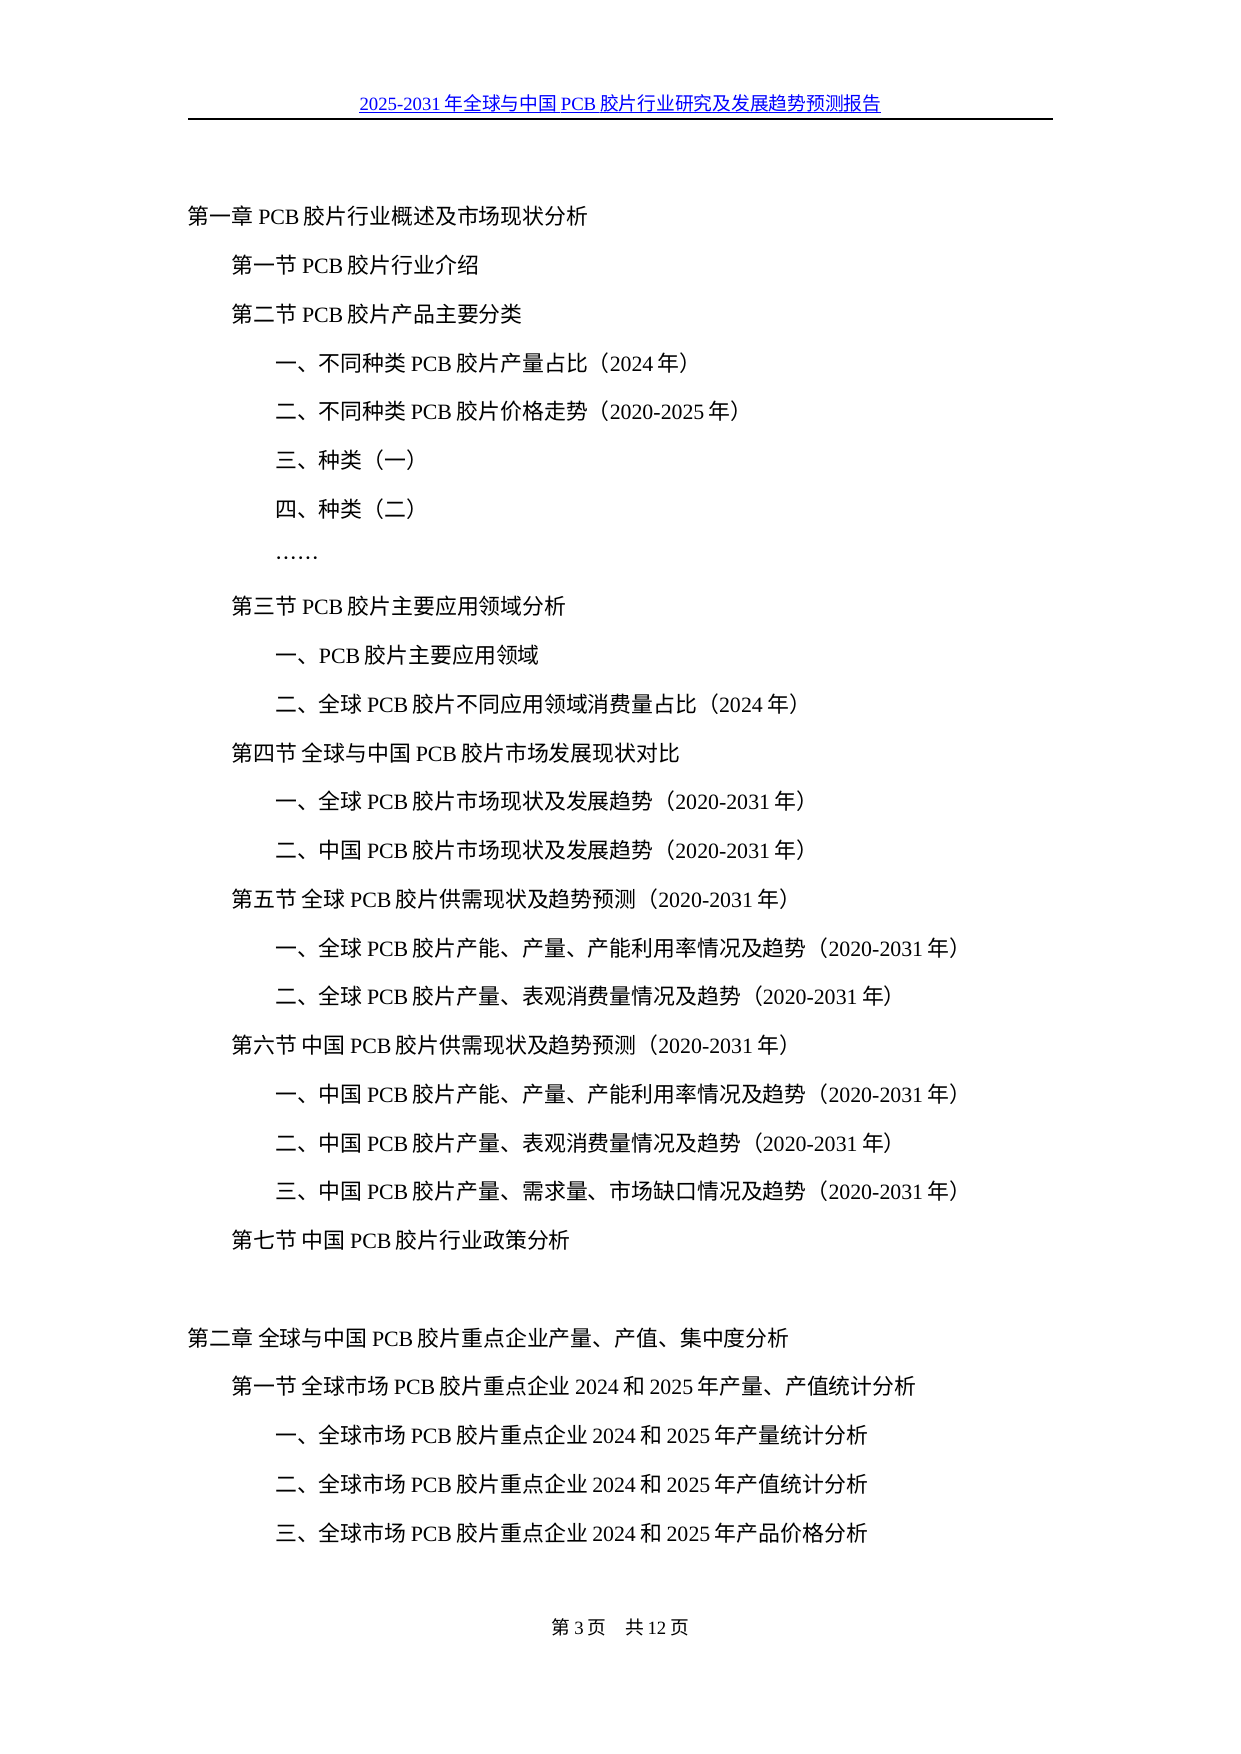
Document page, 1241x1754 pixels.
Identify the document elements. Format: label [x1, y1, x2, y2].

text [187, 150, 1053, 1548]
